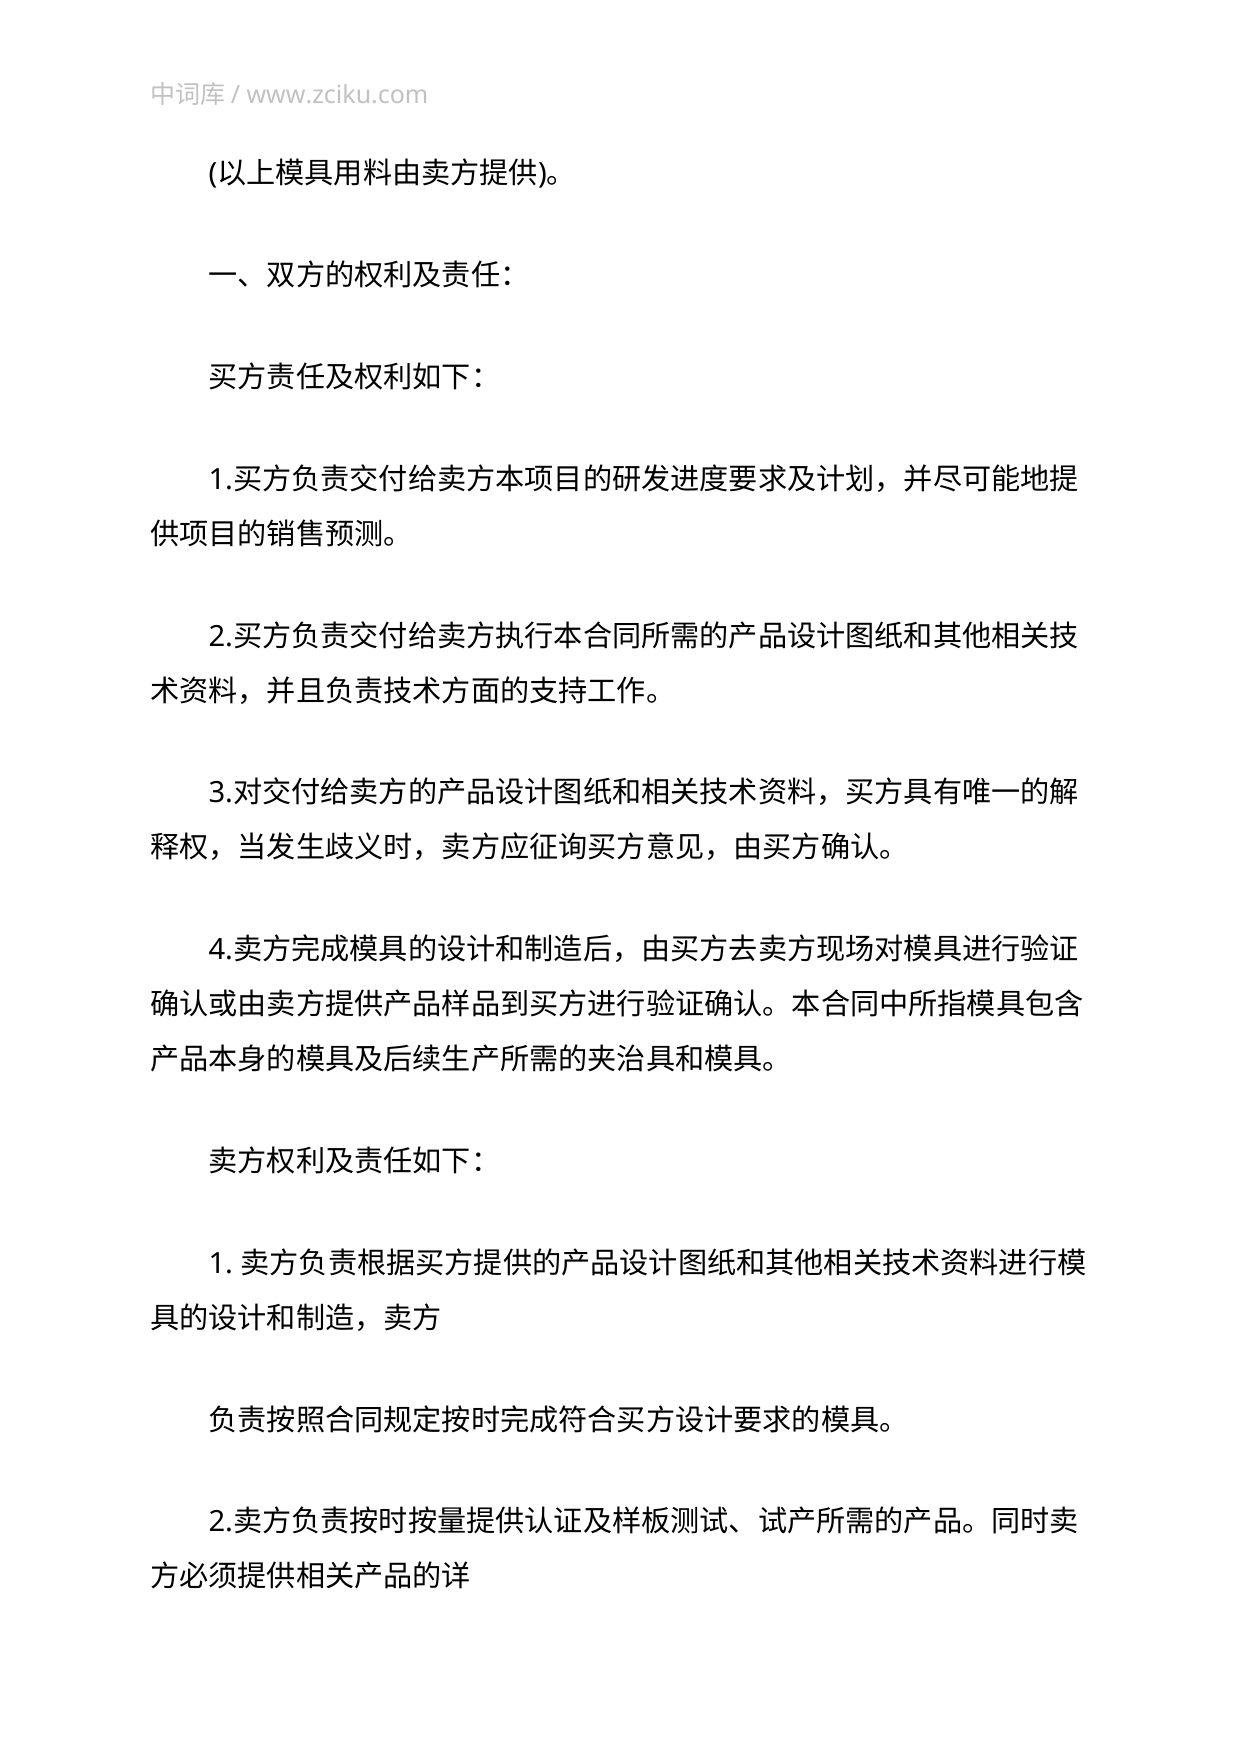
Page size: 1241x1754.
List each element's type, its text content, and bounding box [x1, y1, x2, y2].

text 1. 卖方负责根据买方提供的产品设计图纸和其他相关技术资料进行模具的设计和制造，卖方 [150, 1239, 1090, 1337]
text (以上模具用料由卖方提供)。 [150, 150, 1090, 192]
text 4.卖方完成模具的设计和制造后，由买方去卖方现场对模具进行验证确认或由卖方提供产品样品到买方进行验证确认。本合同中所指模具包含产品本身的模具及后续生产所需的夹治具和模具。 [150, 926, 1090, 1078]
text 买方责任及权利如下： [150, 354, 1090, 396]
text 负责按照合同规定按时完成符合买方设计要求的模具。 [150, 1396, 1090, 1438]
text 卖方权利及责任如下： [150, 1137, 1090, 1180]
text 1.买方负责交付给卖方本项目的研发进度要求及计划，并尽可能地提供项目的销售预测。 [150, 456, 1090, 553]
text 3.对交付给卖方的产品设计图纸和相关技术资料，买方具有唯一的解释权，当发生歧义时，卖方应征询买方意见，由买方确认。 [150, 769, 1090, 866]
text 2.买方负责交付给卖方执行本合同所需的产品设计图纸和其他相关技术资料，并且负责技术方面的支持工作。 [150, 612, 1090, 709]
text 2.卖方负责按时按量提供认证及样板测试、试产所需的产品。同时卖方必须提供相关产品的详 [150, 1498, 1090, 1595]
text 一、双方的权利及责任： [150, 252, 1090, 294]
